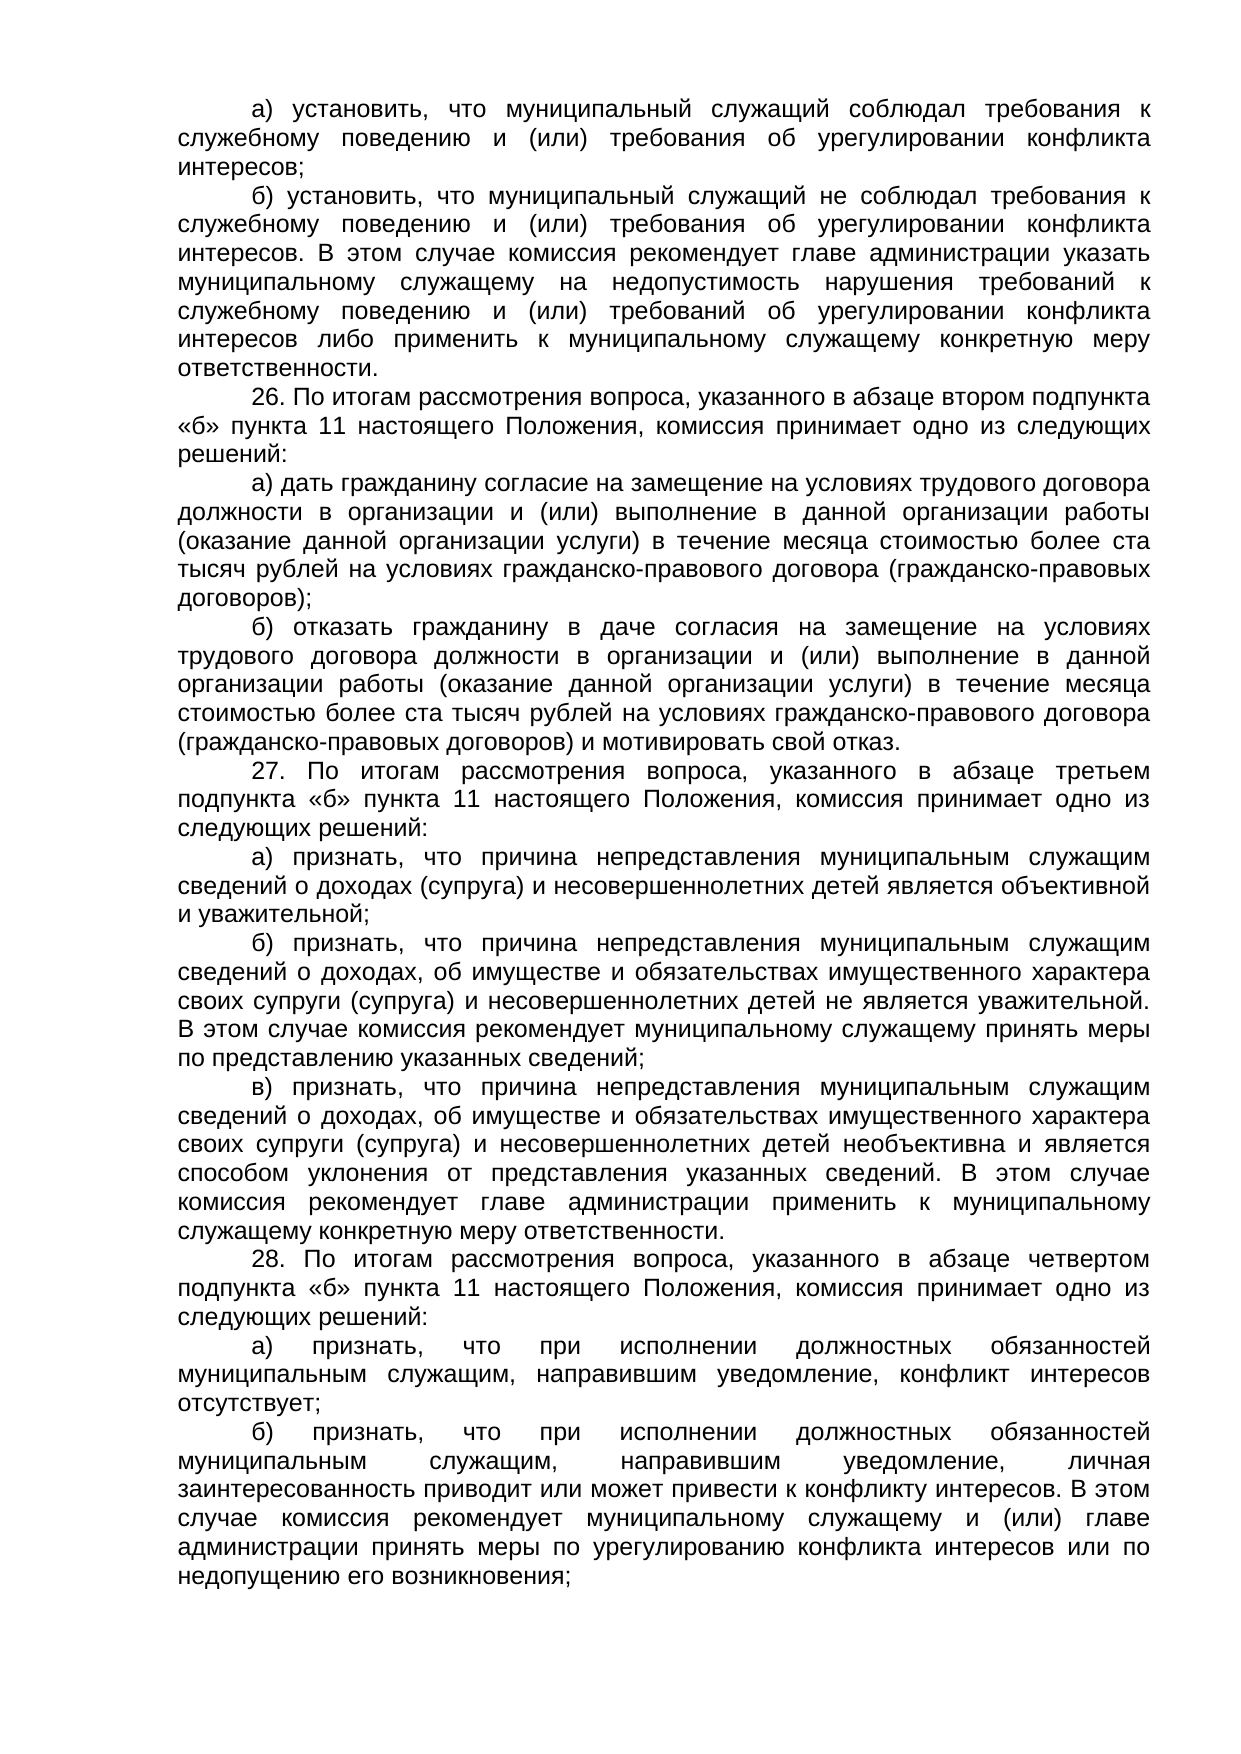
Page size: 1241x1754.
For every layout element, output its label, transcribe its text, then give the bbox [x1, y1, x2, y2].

text 28. По итогам рассмотрения вопроса, указанного в абзаце четвертом подпункта «б» пункта 11 настоящего Положения, комиссия принимает одно из следующих решений: [177, 1244, 1152, 1331]
text а) признать, что при исполнении должностных обязанностей муниципальным служащим, направившим уведомление, конфликт интересов отсутствует; [177, 1331, 1152, 1417]
text б) признать, что причина непредставления муниципальным служащим сведений о доходах, об имуществе и обязательствах имущественного характера своих супруги (супруга) и несовершеннолетних детей не является уважительной. В этом случае комиссия рекомендует муниципальному служащему принять меры по представлению указанных сведений; [177, 928, 1152, 1072]
text 27. По итогам рассмотрения вопроса, указанного в абзаце третьем подпункта «б» пункта 11 настоящего Положения, комиссия принимает одно из следующих решений: [177, 756, 1152, 842]
text в) признать, что причина непредставления муниципальным служащим сведений о доходах, об имуществе и обязательствах имущественного характера своих супруги (супруга) и несовершеннолетних детей необъективна и является способом уклонения от представления указанных сведений. В этом случае комиссия рекомендует главе администрации применить к муниципальному служащему конкретную меру ответственности. [177, 1072, 1152, 1244]
text б) признать, что при исполнении должностных обязанностей муниципальным служащим, направившим уведомление, личная заинтересованность приводит или может привести к конфликту интересов. В этом случае комиссия рекомендует муниципальному служащему и (или) главе администрации принять меры по урегулированию конфликта интересов или по недопущению его возникновения; [177, 1417, 1152, 1589]
text а) признать, что причина непредставления муниципальным служащим сведений о доходах (супруга) и несовершеннолетних детей является объективной и уважительной; [177, 842, 1152, 928]
text б) отказать гражданину в даче согласия на замещение на условиях трудового договора должности в организации и (или) выполнение в данной организации работы (оказание данной организации услуги) в течение месяца стоимостью более ста тысяч рублей на условиях гражданско-правового договора (гражданско-правовых договоров) и мотивировать свой отказ. [177, 612, 1152, 756]
text 26. По итогам рассмотрения вопроса, указанного в абзаце втором подпункта «б» пункта 11 настоящего Положения, комиссия принимает одно из следующих решений: [177, 382, 1152, 468]
text б) установить, что муниципальный служащий не соблюдал требования к служебному поведению и (или) требования об урегулировании конфликта интересов. В этом случае комиссия рекомендует главе администрации указать муниципальному служащему на недопустимость нарушения требований к служебному поведению и (или) требований об урегулировании конфликта интересов либо применить к муниципальному служащему конкретную меру ответственности. [177, 181, 1152, 382]
text а) дать гражданину согласие на замещение на условиях трудового договора должности в организации и (или) выполнение в данной организации работы (оказание данной организации услуги) в течение месяца стоимостью более ста тысяч рублей на условиях гражданско-правового договора (гражданско-правовых договоров); [177, 468, 1152, 612]
text а) установить, что муниципальный служащий соблюдал требования к служебному поведению и (или) требования об урегулировании конфликта интересов; [177, 94, 1152, 181]
